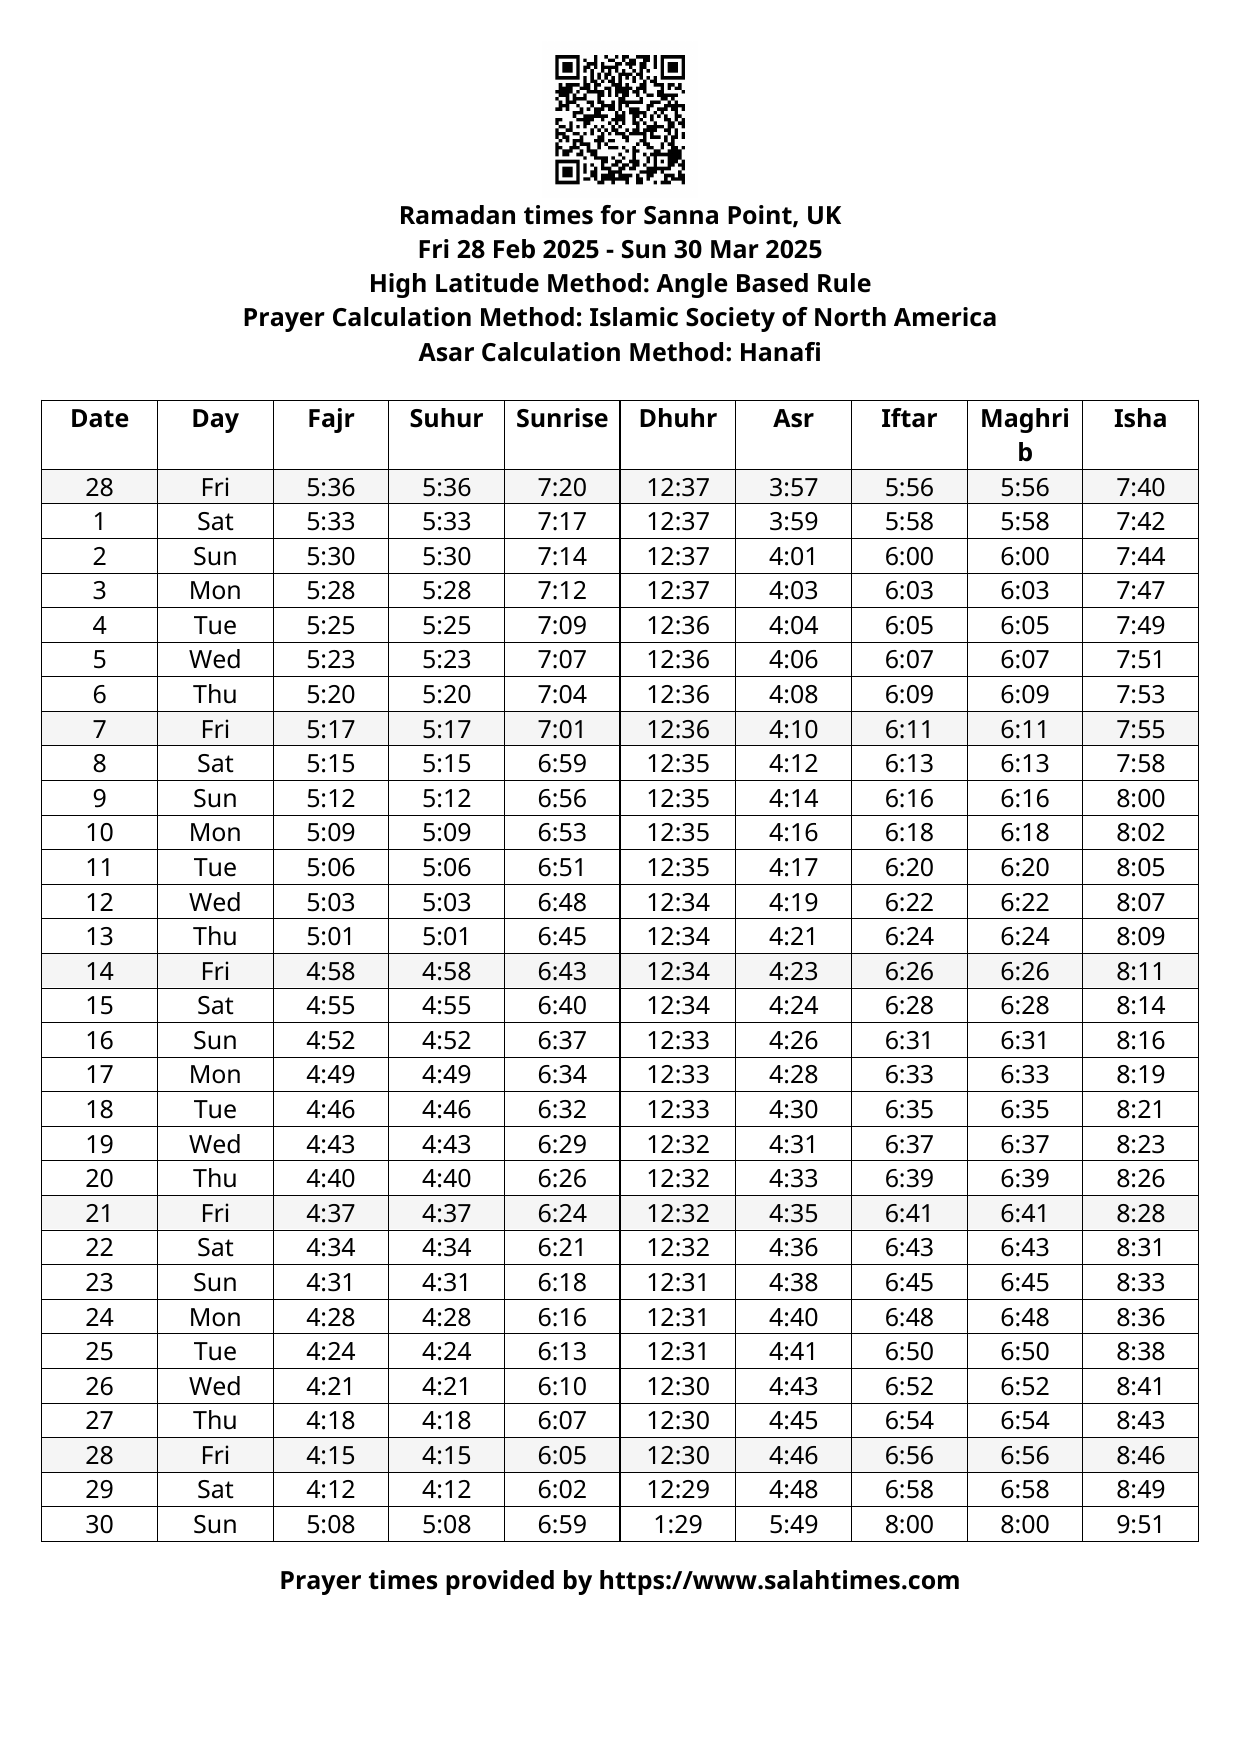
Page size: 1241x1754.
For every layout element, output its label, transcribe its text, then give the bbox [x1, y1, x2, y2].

table_cell 6:54 [852, 1404, 967, 1437]
text Prayer Calculation Method: Islamic Society of North America [42, 300, 1198, 334]
table_cell 6:26 [968, 954, 1082, 987]
table_cell Sat [158, 1231, 273, 1264]
table_cell 6:24 [852, 919, 967, 953]
table_cell 5:28 [389, 574, 504, 607]
table_cell 4:31 [389, 1265, 504, 1299]
table_cell 12:33 [621, 1092, 735, 1126]
table_cell 4:28 [274, 1300, 388, 1333]
table_cell 8:36 [1083, 1300, 1198, 1333]
table_cell 21 [42, 1196, 157, 1229]
table_cell 12:37 [621, 539, 735, 572]
table_cell 4:24 [389, 1334, 504, 1368]
table_cell 5:56 [852, 470, 967, 503]
table_cell Tue [158, 1334, 273, 1368]
table_header Sunrise [505, 401, 619, 469]
table_cell 7:14 [505, 539, 619, 572]
table_cell Wed [158, 643, 273, 676]
table_cell 6:11 [852, 712, 967, 745]
table_cell 4:21 [274, 1369, 388, 1402]
table_cell 4:49 [274, 1058, 388, 1091]
table_cell 28 [42, 470, 157, 503]
table_cell 4:12 [736, 746, 851, 780]
table_cell 4:23 [736, 954, 851, 987]
table_cell 12:35 [621, 746, 735, 780]
table_cell 6:58 [968, 1473, 1082, 1506]
table_cell 13 [42, 919, 157, 953]
table_cell 4:14 [736, 781, 851, 814]
table_header Maghrib [968, 401, 1082, 469]
table_cell 26 [42, 1369, 157, 1402]
table_cell 6:07 [852, 643, 967, 676]
table_cell 6:28 [852, 989, 967, 1022]
table_cell 6:59 [505, 1507, 619, 1541]
table_cell Sun [158, 1265, 273, 1299]
table_cell 8:31 [1083, 1231, 1198, 1264]
table_cell 6:41 [852, 1196, 967, 1229]
table_cell Sun [158, 1507, 273, 1541]
table_cell 6:09 [852, 677, 967, 711]
table_cell 6:54 [968, 1404, 1082, 1437]
table_cell 6:48 [968, 1300, 1082, 1333]
table_cell 4:46 [389, 1092, 504, 1126]
table_cell 7:09 [505, 608, 619, 642]
table_cell 6:37 [852, 1127, 967, 1160]
table_cell 8 [42, 746, 157, 780]
table_cell 4:34 [274, 1231, 388, 1264]
table_cell 6:53 [505, 816, 619, 849]
table_cell 4:43 [274, 1127, 388, 1160]
table_cell 4:58 [389, 954, 504, 987]
table_cell Mon [158, 574, 273, 607]
table_cell Fri [158, 1438, 273, 1472]
table_cell 4:24 [274, 1334, 388, 1368]
table_cell 7 [42, 712, 157, 745]
table_cell 6:20 [852, 850, 967, 884]
table_cell 6:39 [968, 1161, 1082, 1195]
table_cell 12:35 [621, 781, 735, 814]
table_cell 6:52 [852, 1369, 967, 1402]
table_cell 7:40 [1083, 470, 1198, 503]
table_cell 6:28 [968, 989, 1082, 1022]
table_cell 5:06 [389, 850, 504, 884]
table_cell 5:20 [389, 677, 504, 711]
table_header Day [158, 401, 273, 469]
table_cell 6:16 [505, 1300, 619, 1333]
table_cell 29 [42, 1473, 157, 1506]
table_cell 5:30 [389, 539, 504, 572]
table_cell 20 [42, 1161, 157, 1195]
table_cell 6:37 [505, 1023, 619, 1057]
table_cell 18 [42, 1092, 157, 1126]
table_cell 4:43 [736, 1369, 851, 1402]
table_cell 4:31 [736, 1127, 851, 1160]
table_cell Thu [158, 677, 273, 711]
table_cell 4:43 [389, 1127, 504, 1160]
table_cell 6:32 [505, 1092, 619, 1126]
table_cell 4:34 [389, 1231, 504, 1264]
table_cell 5:23 [389, 643, 504, 676]
table_cell 6:18 [505, 1265, 619, 1299]
text High Latitude Method: Angle Based Rule [42, 266, 1198, 300]
table_cell 4 [42, 608, 157, 642]
table_cell 5:01 [274, 919, 388, 953]
table_cell 7:01 [505, 712, 619, 745]
table_cell Sun [158, 539, 273, 572]
table_cell 6:56 [505, 781, 619, 814]
table_cell 12:37 [621, 504, 735, 538]
table_header Asr [736, 401, 851, 469]
table_cell 4:16 [736, 816, 851, 849]
table_cell 8:26 [1083, 1161, 1198, 1195]
table_cell 5:28 [274, 574, 388, 607]
table_cell 6:20 [968, 850, 1082, 884]
table_cell 12:31 [621, 1265, 735, 1299]
table_cell 4:03 [736, 574, 851, 607]
table_cell Thu [158, 1404, 273, 1437]
table_cell 6:21 [505, 1231, 619, 1264]
table_cell 3:59 [736, 504, 851, 538]
table_cell 4:28 [736, 1058, 851, 1091]
table_cell 8:02 [1083, 816, 1198, 849]
table_cell 6:10 [505, 1369, 619, 1402]
table_cell 4:37 [389, 1196, 504, 1229]
table_cell 12:30 [621, 1438, 735, 1472]
table_cell 5 [42, 643, 157, 676]
table_cell 12:31 [621, 1300, 735, 1333]
table_cell Thu [158, 919, 273, 953]
table_cell 4:19 [736, 885, 851, 918]
table_cell 5:08 [389, 1507, 504, 1541]
table_cell 12:36 [621, 608, 735, 642]
table_cell 6:18 [852, 816, 967, 849]
table_cell 11 [42, 850, 157, 884]
table_cell 28 [42, 1438, 157, 1472]
text Prayer times provided by https://www.salahtimes.com [42, 1563, 1198, 1597]
table_cell 5:09 [389, 816, 504, 849]
table_cell 5:03 [389, 885, 504, 918]
table_cell 4:41 [736, 1334, 851, 1368]
table_cell 12:34 [621, 885, 735, 918]
table_cell 6:07 [968, 643, 1082, 676]
table_cell 4:17 [736, 850, 851, 884]
table_cell 4:35 [736, 1196, 851, 1229]
table_cell 6:35 [852, 1092, 967, 1126]
table_cell 6:50 [968, 1334, 1082, 1368]
table_cell 12:32 [621, 1196, 735, 1229]
table_cell 5:15 [274, 746, 388, 780]
table_cell 6:00 [968, 539, 1082, 572]
table_cell 6:58 [852, 1473, 967, 1506]
table_cell 6:59 [505, 746, 619, 780]
table_header Dhuhr [621, 401, 735, 469]
table_cell 4:40 [736, 1300, 851, 1333]
table_cell 8:16 [1083, 1023, 1198, 1057]
table_cell 7:04 [505, 677, 619, 711]
table_cell 5:58 [852, 504, 967, 538]
table_cell 6:13 [968, 746, 1082, 780]
table_cell Sat [158, 746, 273, 780]
table_cell 6:03 [852, 574, 967, 607]
table_cell 7:47 [1083, 574, 1198, 607]
table_cell 12:32 [621, 1161, 735, 1195]
table_cell 4:45 [736, 1404, 851, 1437]
table_cell 12:34 [621, 954, 735, 987]
table_cell 4:55 [274, 989, 388, 1022]
table_cell 4:06 [736, 643, 851, 676]
table_cell 5:49 [736, 1507, 851, 1541]
table_cell 7:53 [1083, 677, 1198, 711]
table_cell Tue [158, 608, 273, 642]
table_cell 8:00 [852, 1507, 967, 1541]
table_cell 8:49 [1083, 1473, 1198, 1506]
table_cell 8:28 [1083, 1196, 1198, 1229]
table_cell 5:12 [389, 781, 504, 814]
table_cell 12:36 [621, 643, 735, 676]
table_cell 19 [42, 1127, 157, 1160]
table_cell Mon [158, 1058, 273, 1091]
table_cell 12:37 [621, 574, 735, 607]
table_cell 3 [42, 574, 157, 607]
table_cell Mon [158, 1300, 273, 1333]
table_cell 23 [42, 1265, 157, 1299]
table_cell 12:37 [621, 470, 735, 503]
table_cell 5:30 [274, 539, 388, 572]
table_cell 27 [42, 1404, 157, 1437]
table_cell 12:32 [621, 1231, 735, 1264]
table_cell 5:15 [389, 746, 504, 780]
table_cell 4:58 [274, 954, 388, 987]
table_cell 12:29 [621, 1473, 735, 1506]
table_cell 14 [42, 954, 157, 987]
table_cell 6:52 [968, 1369, 1082, 1402]
table_cell 6:11 [968, 712, 1082, 745]
table_cell 6:07 [505, 1404, 619, 1437]
table_cell 2 [42, 539, 157, 572]
table_cell Sun [158, 1023, 273, 1057]
table_cell 8:33 [1083, 1265, 1198, 1299]
table_cell Tue [158, 1092, 273, 1126]
table_cell 6:45 [505, 919, 619, 953]
table_cell 12:36 [621, 712, 735, 745]
table_cell 6:22 [852, 885, 967, 918]
table_cell Sat [158, 504, 273, 538]
table_cell 8:14 [1083, 989, 1198, 1022]
table_cell 30 [42, 1507, 157, 1541]
table_cell Sun [158, 781, 273, 814]
table_cell Tue [158, 850, 273, 884]
table_cell 4:08 [736, 677, 851, 711]
table_cell 6:18 [968, 816, 1082, 849]
table_cell 6:48 [505, 885, 619, 918]
table_cell 4:38 [736, 1265, 851, 1299]
table_cell 6:33 [852, 1058, 967, 1091]
table_cell 12:32 [621, 1127, 735, 1160]
table_cell 8:11 [1083, 954, 1198, 987]
table_header Iftar [852, 401, 967, 469]
table_cell 3:57 [736, 470, 851, 503]
table_cell 8:21 [1083, 1092, 1198, 1126]
table_cell 5:20 [274, 677, 388, 711]
table_cell 7:49 [1083, 608, 1198, 642]
table_cell 5:06 [274, 850, 388, 884]
table_cell 8:19 [1083, 1058, 1198, 1091]
table_cell 4:46 [274, 1092, 388, 1126]
table_cell 4:40 [274, 1161, 388, 1195]
table_cell 8:38 [1083, 1334, 1198, 1368]
table_cell 1:29 [621, 1507, 735, 1541]
table_cell 6:56 [852, 1438, 967, 1472]
table_cell 4:28 [389, 1300, 504, 1333]
table_cell 4:36 [736, 1231, 851, 1264]
table_cell 6:33 [968, 1058, 1082, 1091]
table_cell 4:30 [736, 1092, 851, 1126]
table_cell Wed [158, 1369, 273, 1402]
table_cell 16 [42, 1023, 157, 1057]
text Ramadan times for Sanna Point, UK [42, 198, 1198, 232]
table_cell 5:25 [274, 608, 388, 642]
table_cell 12:34 [621, 989, 735, 1022]
table_cell 25 [42, 1334, 157, 1368]
table_cell 8:00 [1083, 781, 1198, 814]
table_cell 7:51 [1083, 643, 1198, 676]
table_cell 7:58 [1083, 746, 1198, 780]
table_cell Mon [158, 816, 273, 849]
table_cell 4:46 [736, 1438, 851, 1472]
table_cell 12:30 [621, 1369, 735, 1402]
table_cell 5:36 [274, 470, 388, 503]
table_cell 4:40 [389, 1161, 504, 1195]
table_cell 4:49 [389, 1058, 504, 1091]
table_cell 8:05 [1083, 850, 1198, 884]
table_cell 5:01 [389, 919, 504, 953]
table_cell 5:23 [274, 643, 388, 676]
table_cell 12:33 [621, 1023, 735, 1057]
table_cell 5:36 [389, 470, 504, 503]
table_cell 6:48 [852, 1300, 967, 1333]
table_cell 8:41 [1083, 1369, 1198, 1402]
table_cell 22 [42, 1231, 157, 1264]
table_cell 8:43 [1083, 1404, 1198, 1437]
table_cell 6:09 [968, 677, 1082, 711]
table_cell 8:00 [968, 1507, 1082, 1541]
table_cell 8:07 [1083, 885, 1198, 918]
table_cell 6:41 [968, 1196, 1082, 1229]
table_cell 6:43 [505, 954, 619, 987]
table_cell Thu [158, 1161, 273, 1195]
table_header Fajr [274, 401, 388, 469]
table_cell 7:44 [1083, 539, 1198, 572]
table_cell Sat [158, 1473, 273, 1506]
table_cell 12:35 [621, 850, 735, 884]
table_cell 6:51 [505, 850, 619, 884]
table_cell 4:12 [274, 1473, 388, 1506]
table_cell 6:02 [505, 1473, 619, 1506]
table_cell 4:18 [274, 1404, 388, 1437]
table_cell 8:23 [1083, 1127, 1198, 1160]
table_cell 5:33 [274, 504, 388, 538]
table_cell 6:34 [505, 1058, 619, 1091]
table_cell 6:05 [968, 608, 1082, 642]
table_cell 6:43 [968, 1231, 1082, 1264]
table_cell 5:09 [274, 816, 388, 849]
table_cell 5:56 [968, 470, 1082, 503]
table_cell 6:37 [968, 1127, 1082, 1160]
table_cell Sat [158, 989, 273, 1022]
table_cell 6:00 [852, 539, 967, 572]
table_cell 8:09 [1083, 919, 1198, 953]
table_cell Fri [158, 954, 273, 987]
table_cell 7:20 [505, 470, 619, 503]
table_cell 12:34 [621, 919, 735, 953]
table_cell 6:05 [852, 608, 967, 642]
picture [542, 41, 699, 198]
table_cell 5:17 [389, 712, 504, 745]
text Asar Calculation Method: Hanafi [42, 334, 1198, 368]
table_cell 4:24 [736, 989, 851, 1022]
table_cell 6 [42, 677, 157, 711]
table_cell 4:04 [736, 608, 851, 642]
table_cell 6:43 [852, 1231, 967, 1264]
table_cell 6:40 [505, 989, 619, 1022]
table_cell 12:30 [621, 1404, 735, 1437]
table_cell 4:15 [389, 1438, 504, 1472]
table_cell 6:45 [852, 1265, 967, 1299]
table_cell Fri [158, 470, 273, 503]
table_cell 9:51 [1083, 1507, 1198, 1541]
table_cell 4:31 [274, 1265, 388, 1299]
table_cell 6:31 [852, 1023, 967, 1057]
table_cell 17 [42, 1058, 157, 1091]
table_cell 7:07 [505, 643, 619, 676]
table_cell 4:48 [736, 1473, 851, 1506]
table_cell 7:17 [505, 504, 619, 538]
table_cell 9 [42, 781, 157, 814]
table_cell 12:36 [621, 677, 735, 711]
table_cell 6:35 [968, 1092, 1082, 1126]
table_cell 4:55 [389, 989, 504, 1022]
table_cell 6:56 [968, 1438, 1082, 1472]
table_cell 1 [42, 504, 157, 538]
table_cell 6:31 [968, 1023, 1082, 1057]
table_cell 5:58 [968, 504, 1082, 538]
table_cell 6:50 [852, 1334, 967, 1368]
table_cell 8:46 [1083, 1438, 1198, 1472]
table_cell Wed [158, 1127, 273, 1160]
table_cell 4:37 [274, 1196, 388, 1229]
table_cell 5:08 [274, 1507, 388, 1541]
text Fri 28 Feb 2025 - Sun 30 Mar 2025 [42, 232, 1198, 266]
table_header Isha [1083, 401, 1198, 469]
table_cell 4:21 [736, 919, 851, 953]
table_cell 7:12 [505, 574, 619, 607]
table_cell 5:12 [274, 781, 388, 814]
table_cell 10 [42, 816, 157, 849]
table_cell 6:24 [968, 919, 1082, 953]
table_cell 6:24 [505, 1196, 619, 1229]
table_cell 7:55 [1083, 712, 1198, 745]
table_cell 5:17 [274, 712, 388, 745]
table_cell 4:21 [389, 1369, 504, 1402]
table_header Date [42, 401, 157, 469]
table_cell 4:18 [389, 1404, 504, 1437]
table_cell 24 [42, 1300, 157, 1333]
table_cell 6:16 [852, 781, 967, 814]
table_cell Wed [158, 885, 273, 918]
table_cell 5:03 [274, 885, 388, 918]
table_cell 6:22 [968, 885, 1082, 918]
table_cell 6:39 [852, 1161, 967, 1195]
table_cell 4:52 [389, 1023, 504, 1057]
table_cell 6:16 [968, 781, 1082, 814]
table_cell 5:25 [389, 608, 504, 642]
table_cell 4:26 [736, 1023, 851, 1057]
table_cell 4:10 [736, 712, 851, 745]
table_cell 12:33 [621, 1058, 735, 1091]
table_cell 15 [42, 989, 157, 1022]
table_cell Fri [158, 1196, 273, 1229]
table_cell 4:01 [736, 539, 851, 572]
table_cell 6:29 [505, 1127, 619, 1160]
table_cell Fri [158, 712, 273, 745]
table_cell 12 [42, 885, 157, 918]
table_header Suhur [389, 401, 504, 469]
table_cell 6:03 [968, 574, 1082, 607]
table_cell 6:26 [505, 1161, 619, 1195]
table_cell 4:33 [736, 1161, 851, 1195]
table_cell 4:52 [274, 1023, 388, 1057]
table_cell 4:12 [389, 1473, 504, 1506]
table_cell 6:05 [505, 1438, 619, 1472]
table_cell 6:13 [505, 1334, 619, 1368]
table_cell 5:33 [389, 504, 504, 538]
table_cell 4:15 [274, 1438, 388, 1472]
table_cell 12:31 [621, 1334, 735, 1368]
table_cell 6:26 [852, 954, 967, 987]
table_cell 7:42 [1083, 504, 1198, 538]
table_cell 12:35 [621, 816, 735, 849]
table_cell 6:13 [852, 746, 967, 780]
table_cell 6:45 [968, 1265, 1082, 1299]
